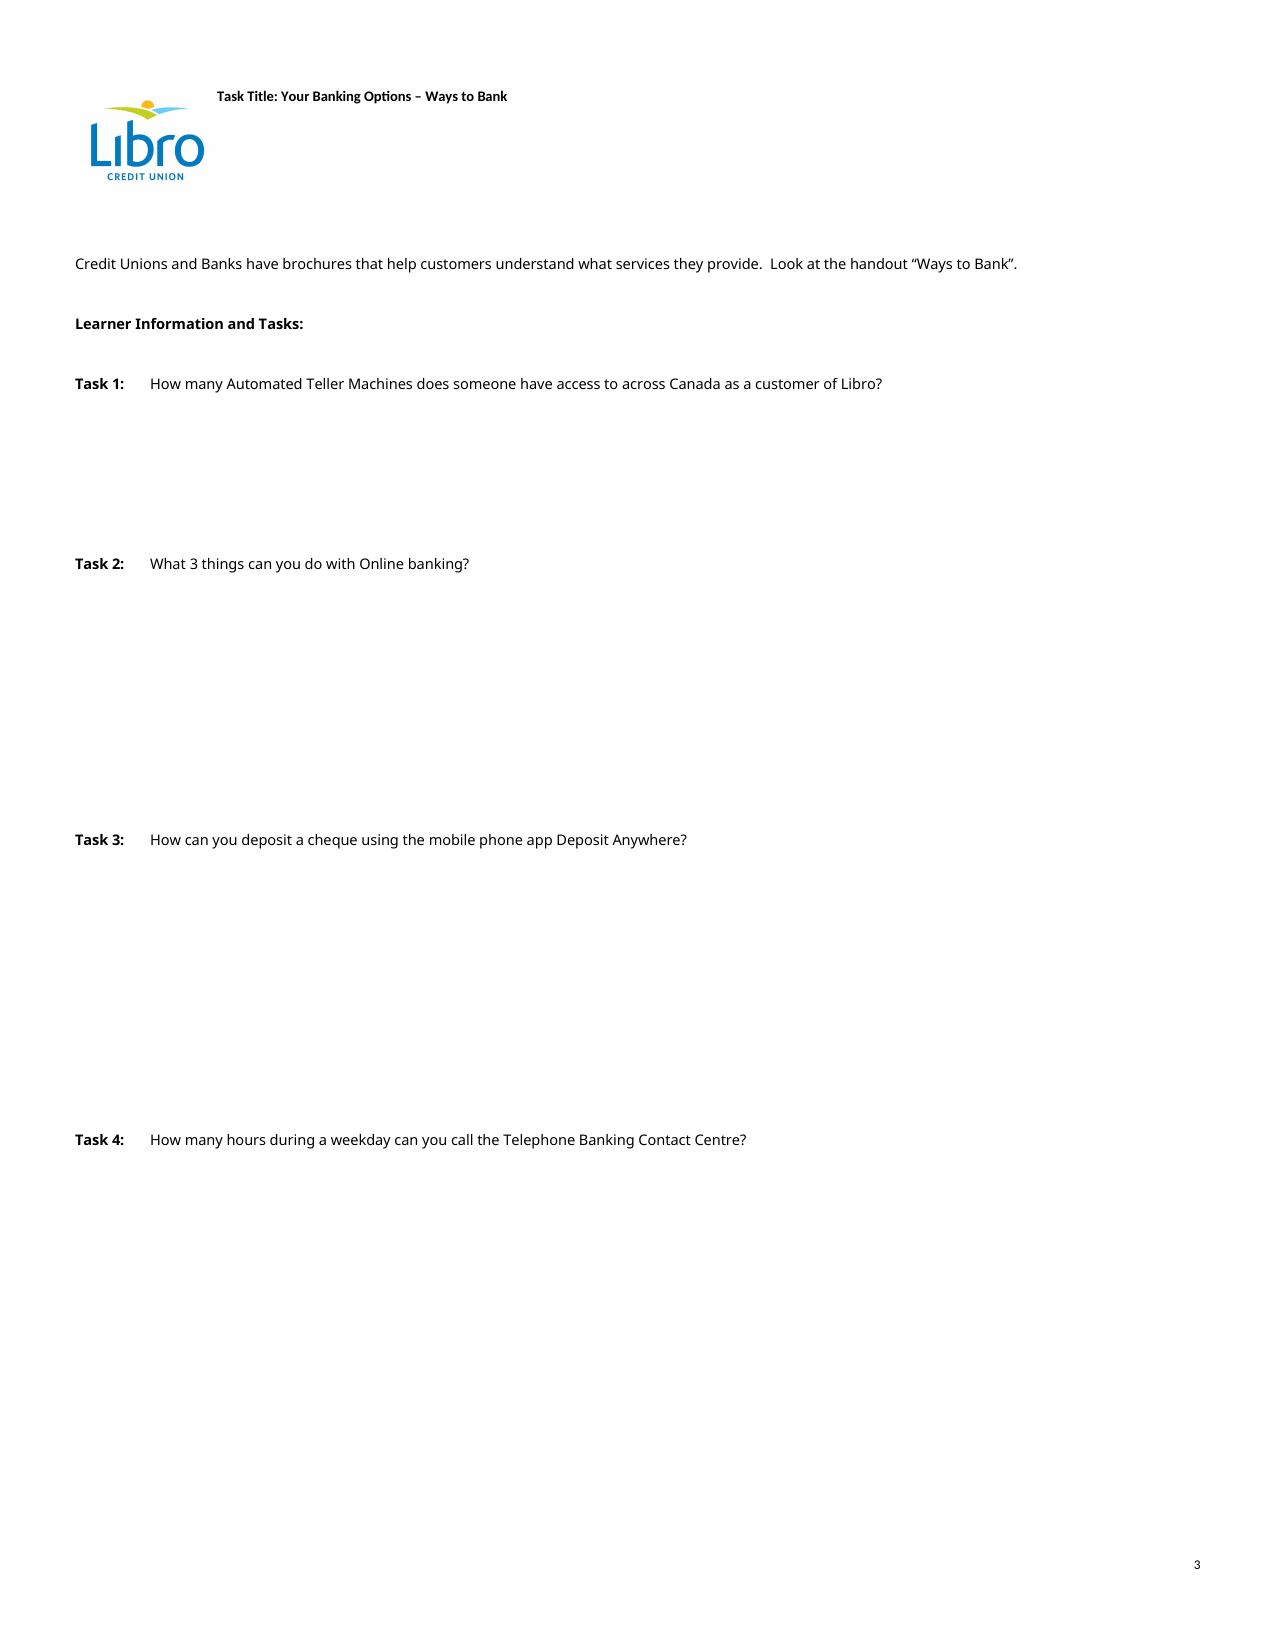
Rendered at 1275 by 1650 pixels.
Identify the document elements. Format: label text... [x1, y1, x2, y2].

text Task 4: How many hours during a weekday can you call the Telephone Banking Contact Centre? [75, 1116, 1200, 1150]
text Task 1: How many Automated Teller Machines does someone have access to across Canada as a customer of Libro? [75, 359, 1200, 393]
text Task 2: What 3 things can you do with Online banking? [75, 539, 1200, 573]
text Task 3: How can you deposit a cheque using the mobile phone app Deposit Anywhere? [75, 816, 1200, 850]
text Learner Information and Tasks: [75, 299, 1200, 333]
text Credit Unions and Banks have brochures that help customers understand what services they provide. Look at the handout “Ways to Bank”. [75, 239, 1200, 273]
picture [74, 75, 217, 208]
text Task Title: Your Banking Options – Ways to Bank [75, 75, 1200, 214]
